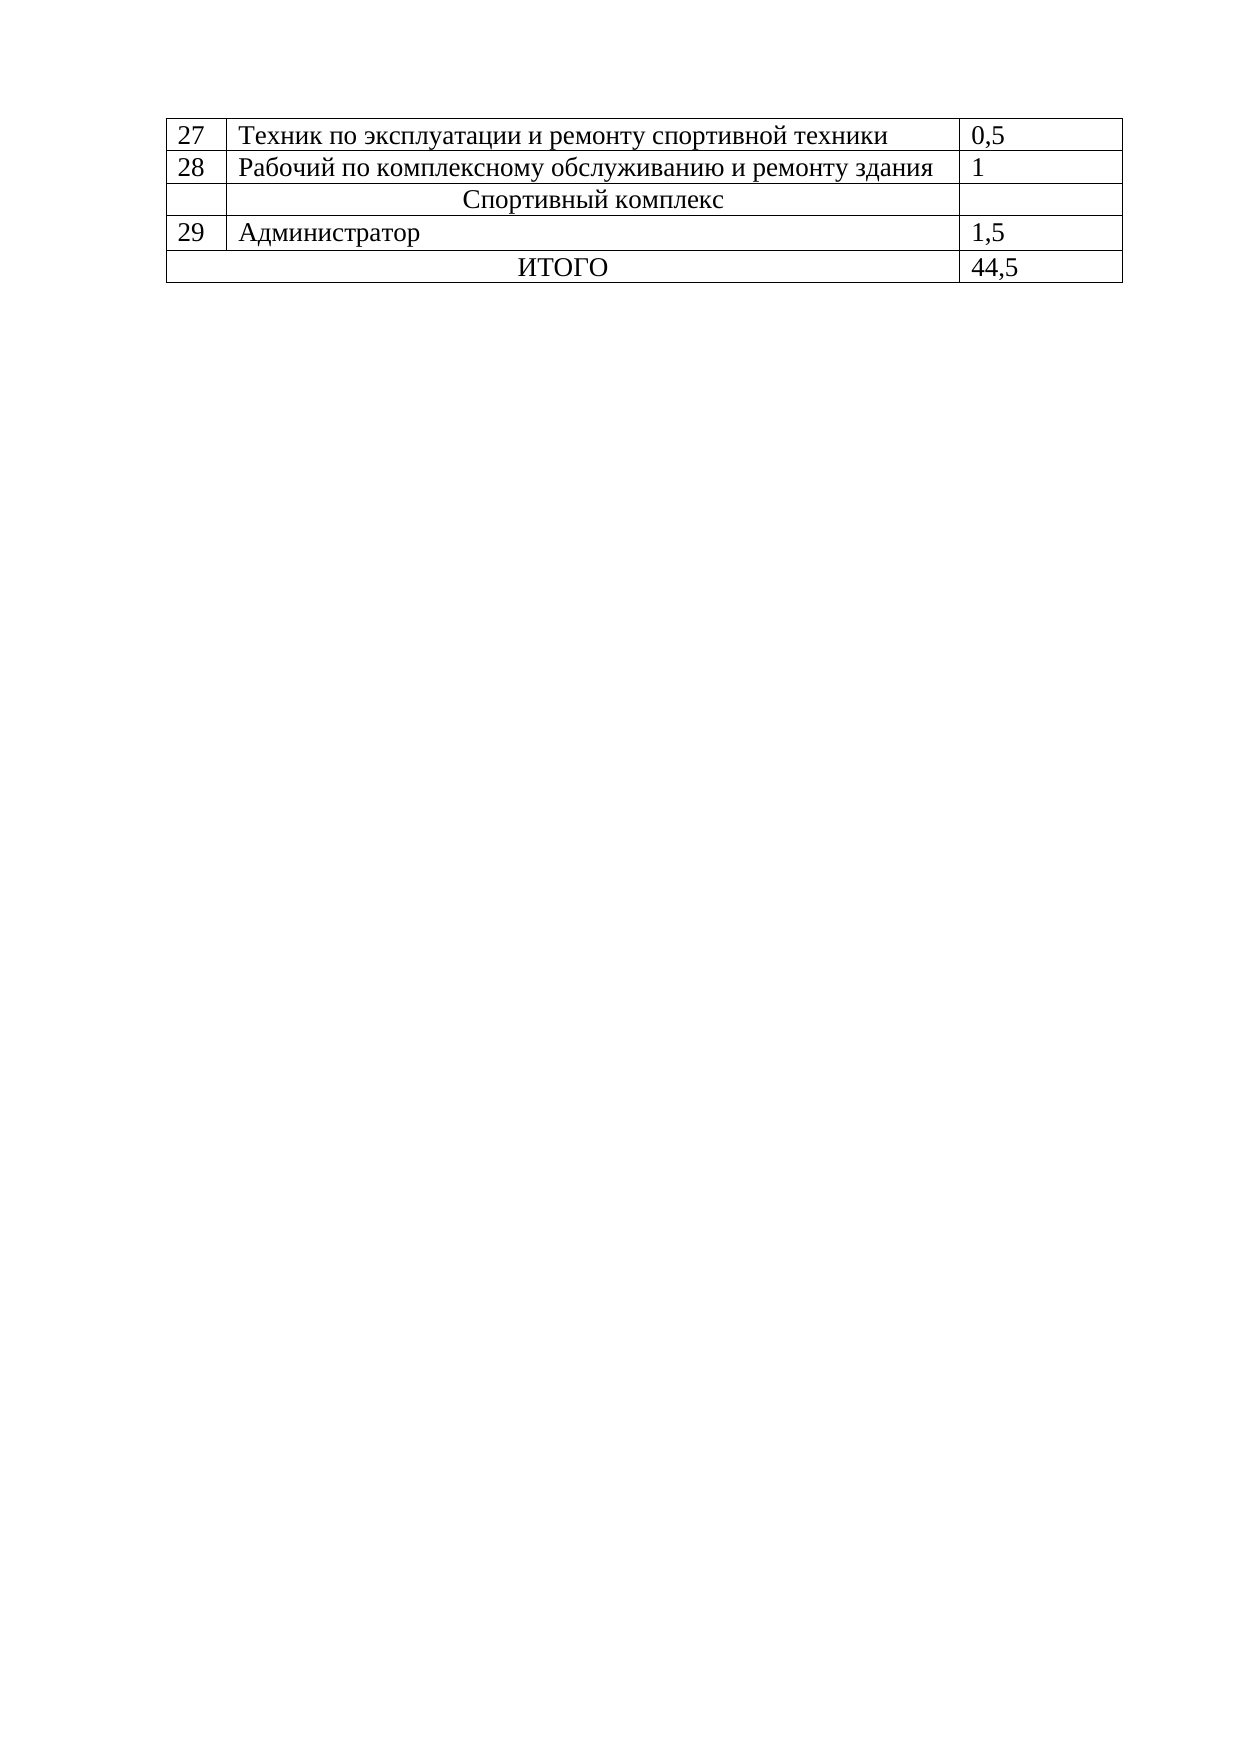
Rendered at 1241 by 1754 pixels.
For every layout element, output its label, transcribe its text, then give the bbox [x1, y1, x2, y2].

table_cell 44,5 [960, 251, 1122, 282]
table_cell ИТОГО [167, 251, 959, 282]
table_cell Рабочий по комплексному обслуживанию и ремонту здания [227, 151, 959, 182]
table_cell [960, 184, 1122, 215]
table_cell 28 [167, 151, 226, 182]
table_cell Техник по эксплуатации и ремонту спортивной техники [227, 119, 959, 150]
table_cell Спортивный комплекс [227, 184, 959, 215]
table_cell 0,5 [960, 119, 1122, 150]
table_cell Администратор [227, 216, 959, 250]
table_cell 1,5 [960, 216, 1122, 250]
table_cell [167, 184, 226, 215]
table_cell 1 [960, 151, 1122, 182]
table_cell 29 [167, 216, 226, 250]
table_cell 27 [167, 119, 226, 150]
